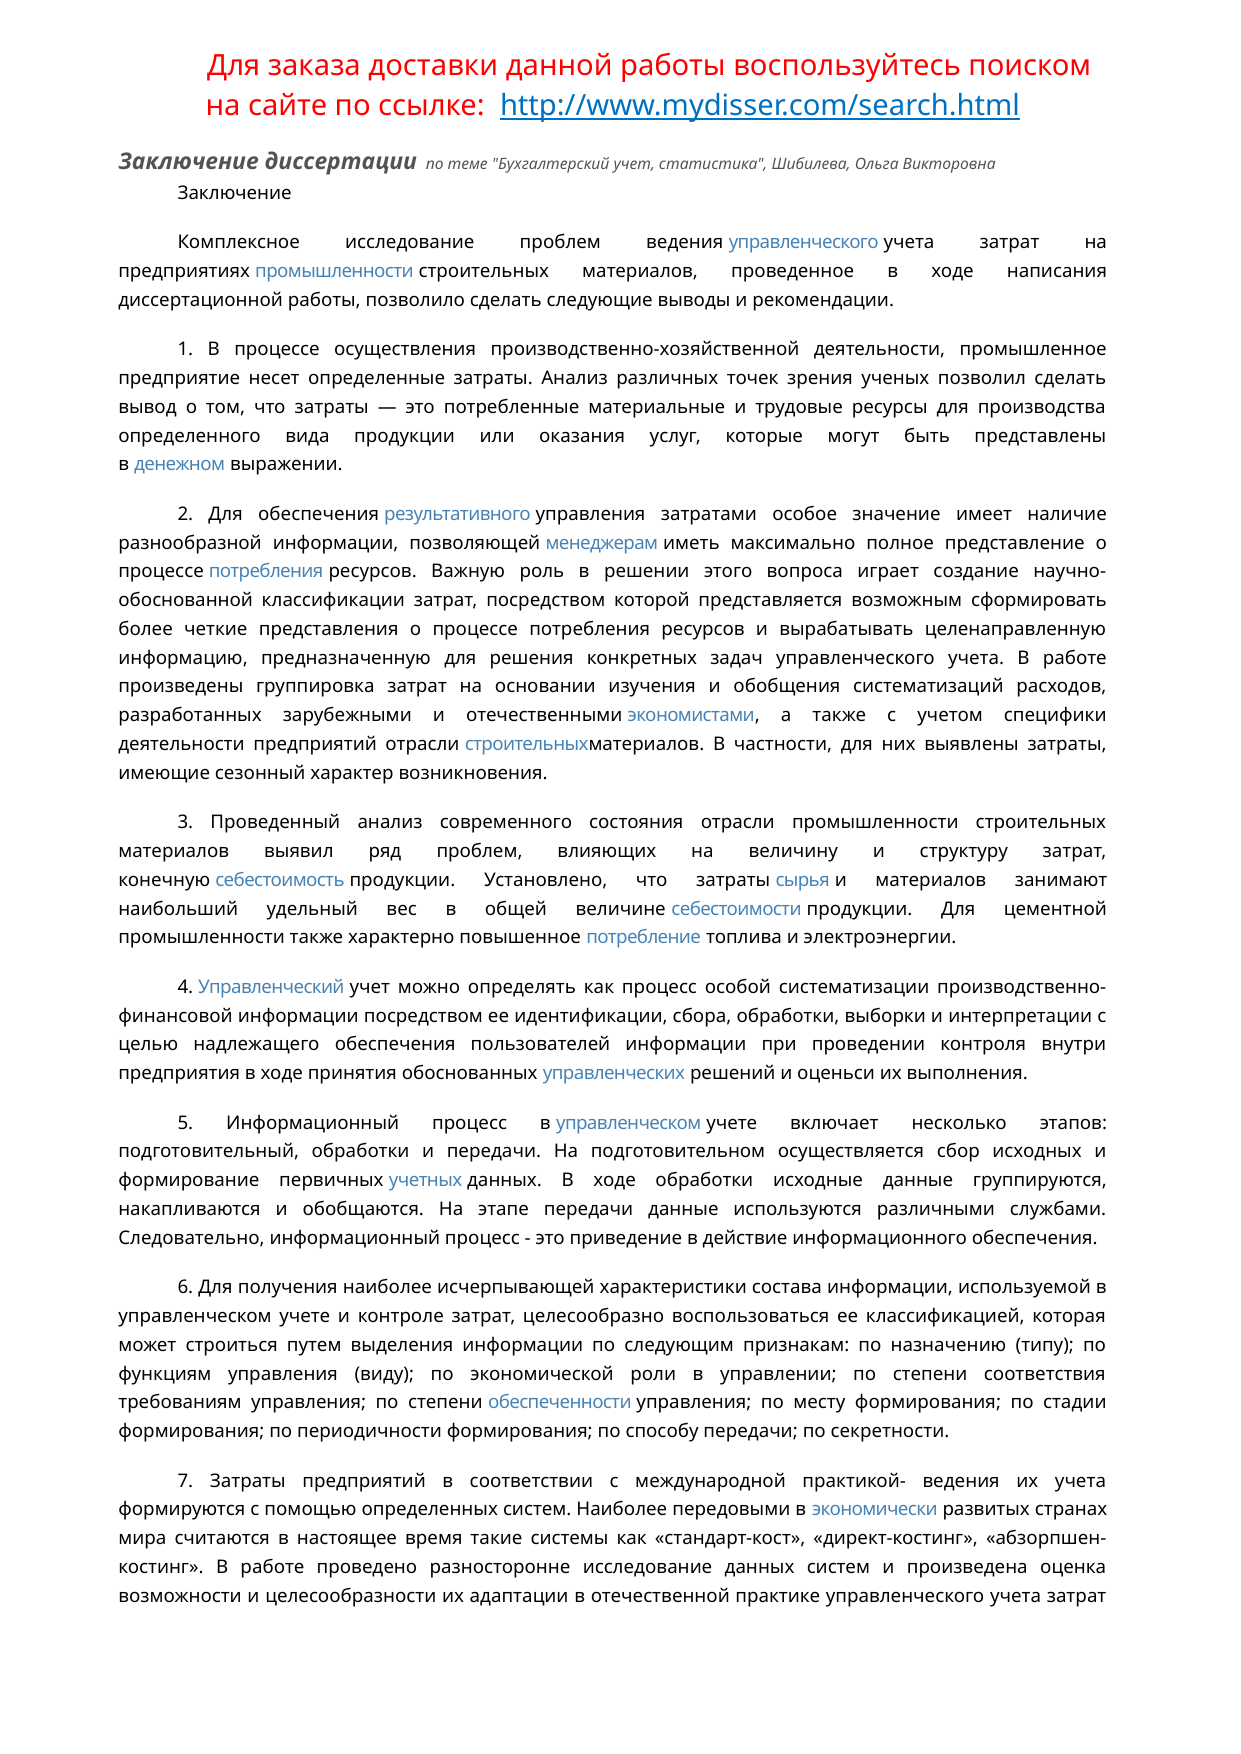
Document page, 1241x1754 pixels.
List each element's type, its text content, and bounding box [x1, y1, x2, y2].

subtitle Заключение диссертации по теме "Бухгалтерский учет, статистика", Шибилева, Ольга Викторовна [118, 144, 1107, 176]
